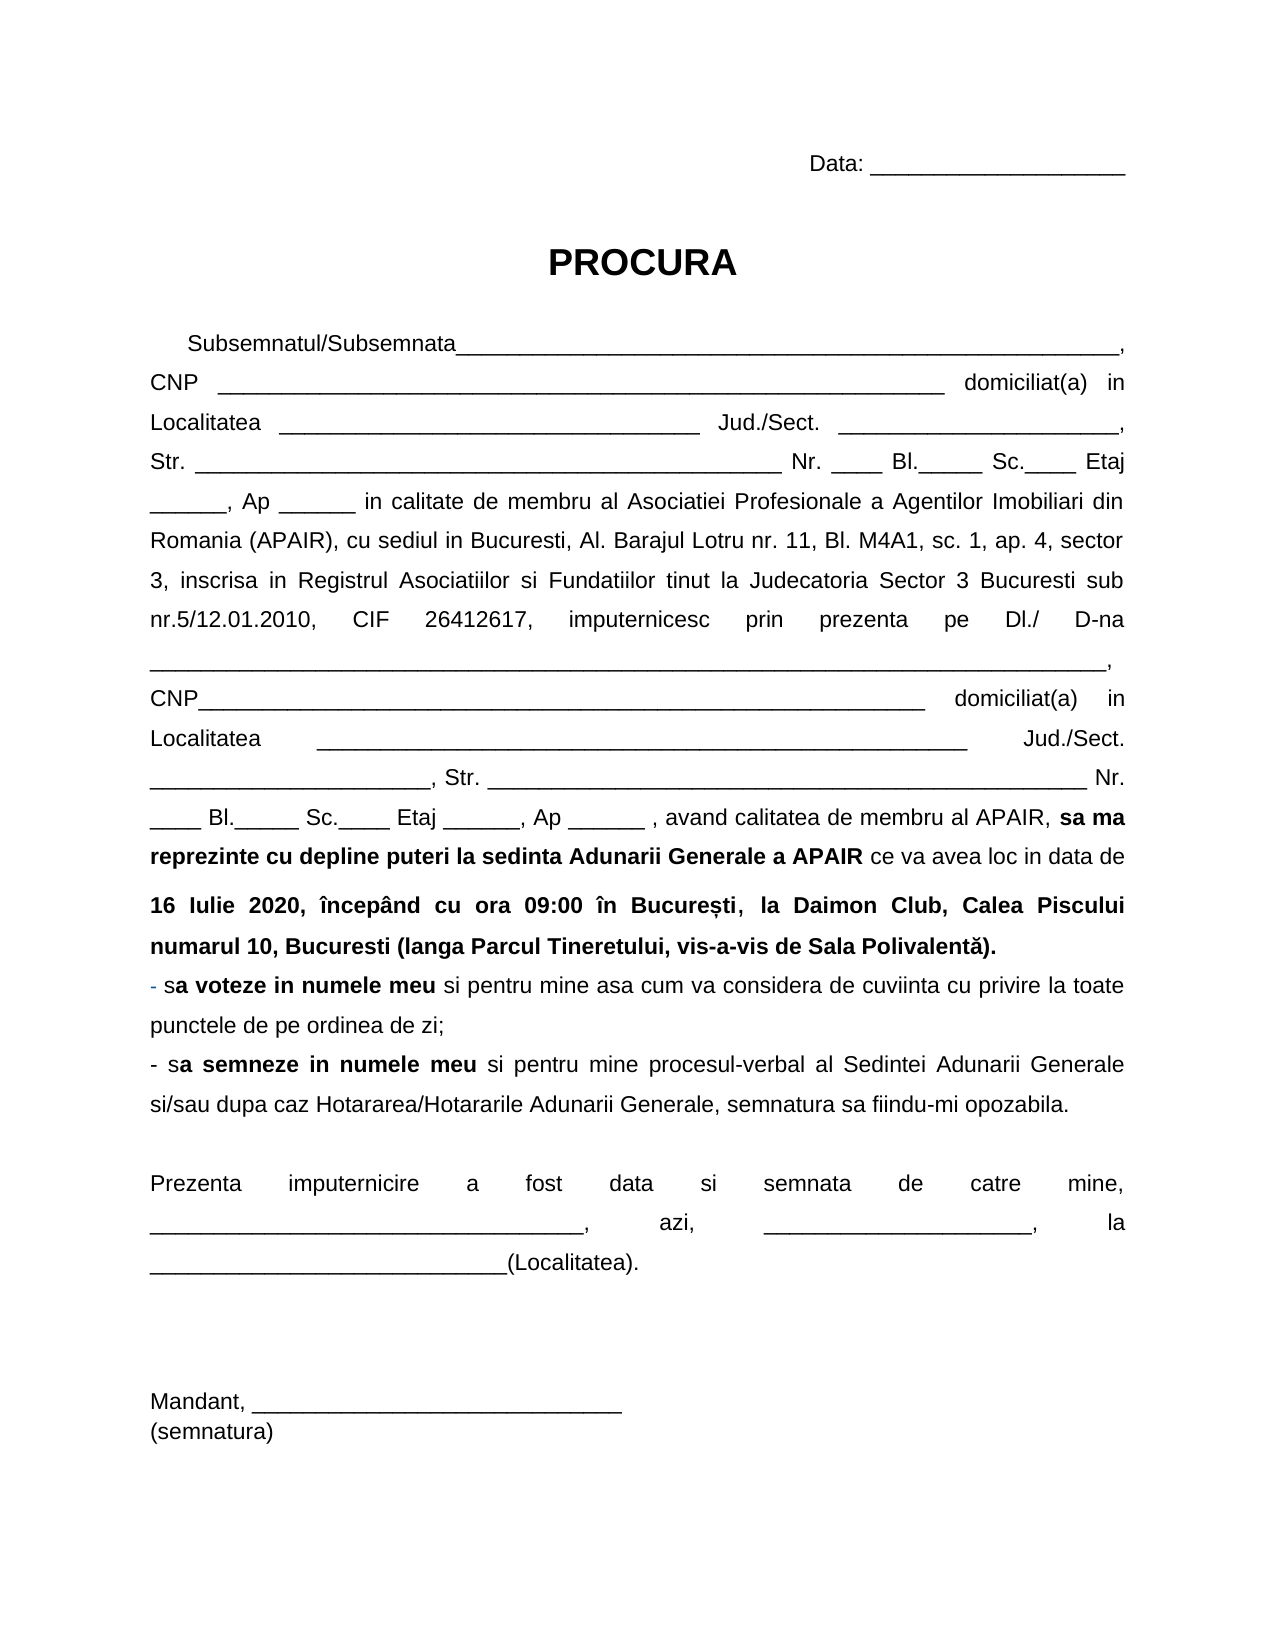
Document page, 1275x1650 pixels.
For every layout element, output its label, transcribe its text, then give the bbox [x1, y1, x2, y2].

text - sa semneze in numele meu si pentru mine procesul-verbal al Sedintei Adunarii Generale si/sau dupa caz Hotararea/Hotararile Adunarii Generale, semnatura sa fiindu-mi opozabila. [150, 1051, 1125, 1117]
text Mandant, _____________________________ [150, 1388, 1125, 1414]
text PROCURA [150, 241, 1125, 284]
text Data: ____________________ [150, 150, 1125, 176]
text - sa voteze in numele meu si pentru mine asa cum va considera de cuviinta cu privire la toate punctele de pe ordinea de zi; [150, 972, 1125, 1038]
text Subsemnatul/Subsemnata____________________________________________________, CNP _________________________________________________________ domiciliat(a) in Localitatea _________________________________ Jud./Sect. ______________________, Str. ______________________________________________ Nr. ____ Bl._____ Sc.____ Etaj ______, Ap ______ in calitate de membru al Asociatiei Profesionale a Agentilor Imobiliari din Romania (APAIR), cu sediul in Bucuresti, Al. Barajul Lotru nr. 11, Bl. M4A1, sc. 1, ap. 4, sector 3, inscrisa in Registrul Asociatiilor si Fundatiilor tinut la Judecatoria Sector 3 Bucuresti sub nr.5/12.01.2010, CIF 26412617, imputernicesc prin prezenta pe Dl./ D-na ___________________________________________________________________________, CNP_________________________________________________________ domiciliat(a) in Localitatea ___________________________________________________ Jud./Sect. ______________________, Str. _______________________________________________ Nr. ____ Bl._____ Sc.____ Etaj ______, Ap ______ , avand calitatea de membru al APAIR, sa ma reprezinte cu depline puteri la sedinta Adunarii Generale a APAIR ce va avea loc in data de 16 Iulie 2020, începând cu ora 09:00 în București, la Daimon Club, Calea Piscului numarul 10, Bucuresti (langa Parcul Tineretului, vis-a-vis de Sala Polivalentă). [150, 330, 1125, 959]
text Prezenta imputernicire a fost data si semnata de catre mine, __________________________________, azi, _____________________, la ____________________________(Localitatea). [150, 1169, 1125, 1275]
text (semnatura) [150, 1418, 1125, 1444]
